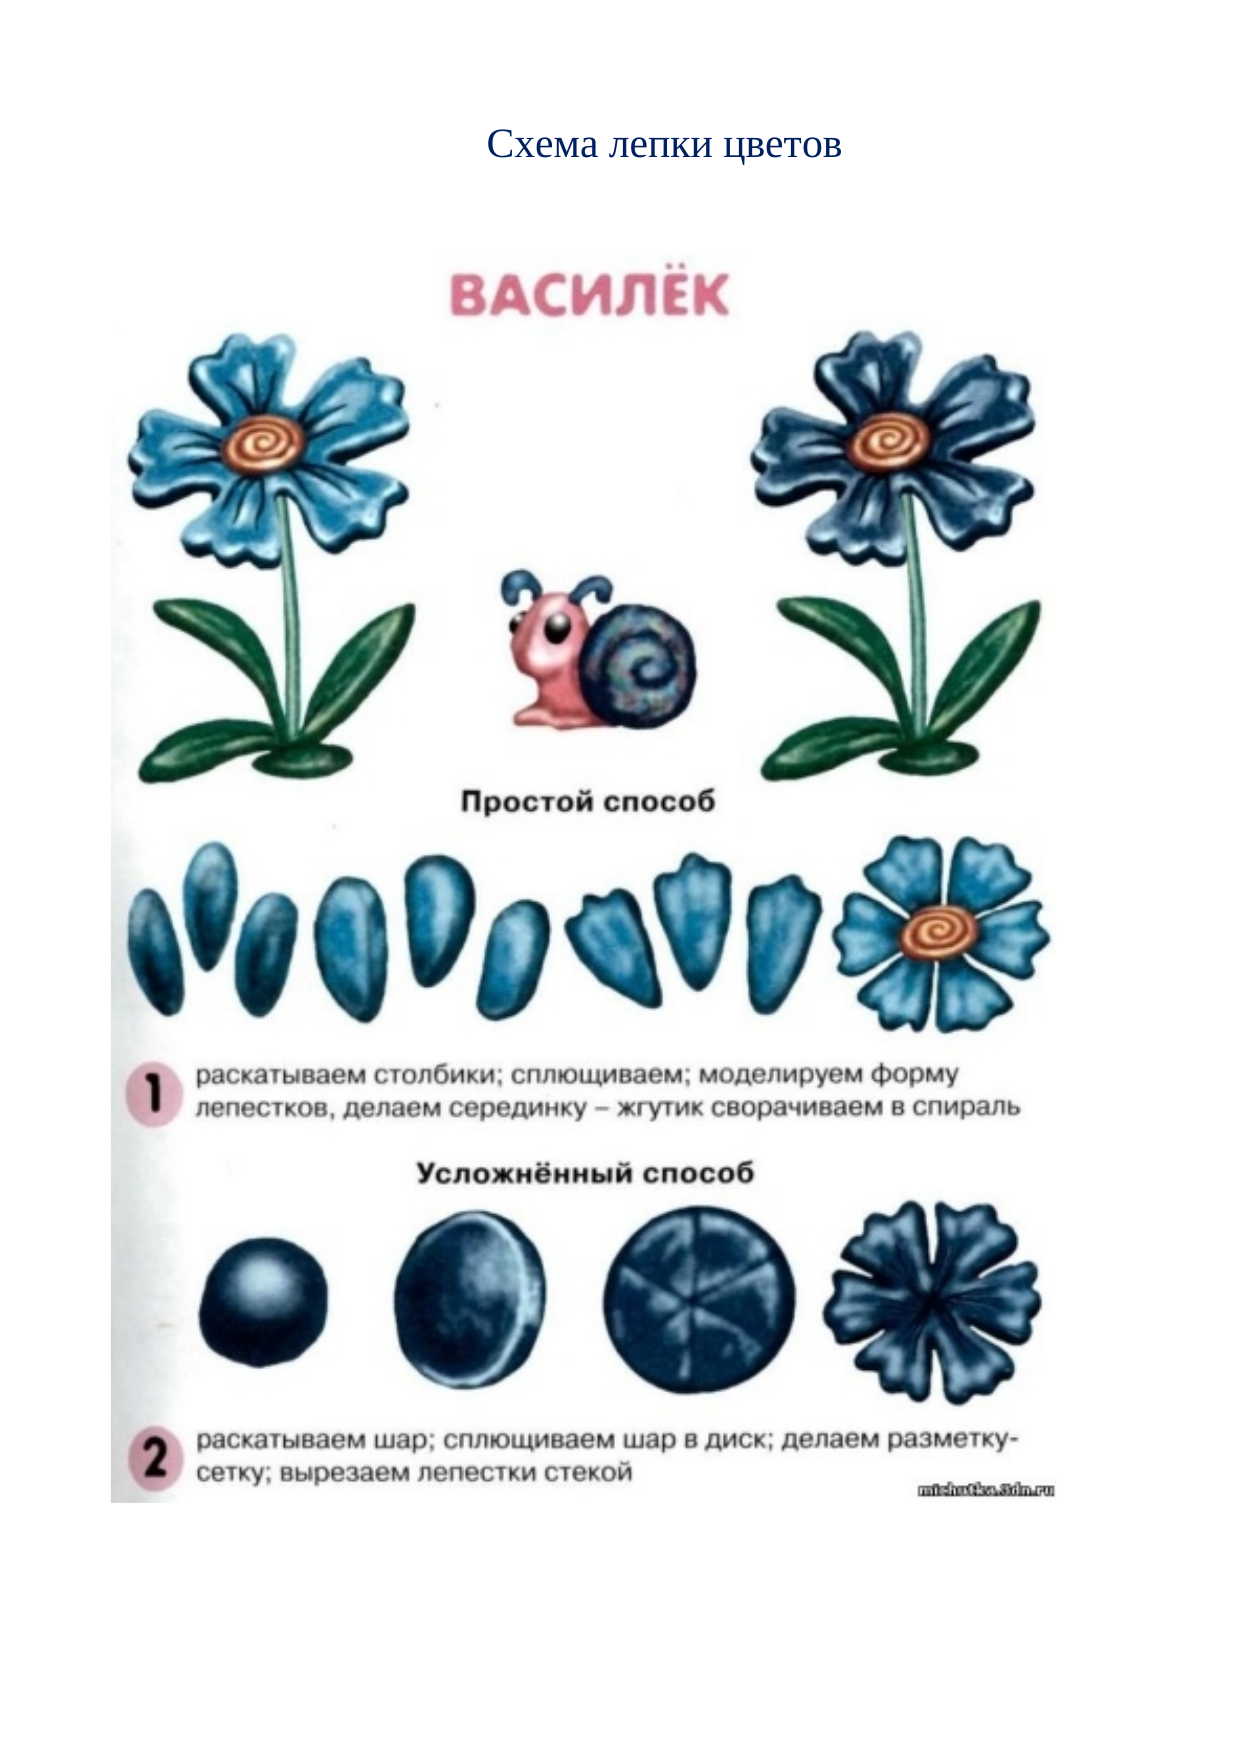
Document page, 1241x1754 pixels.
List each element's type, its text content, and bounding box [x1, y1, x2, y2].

picture [106, 255, 1057, 1498]
text Схема лепки цветов [177, 118, 1152, 166]
